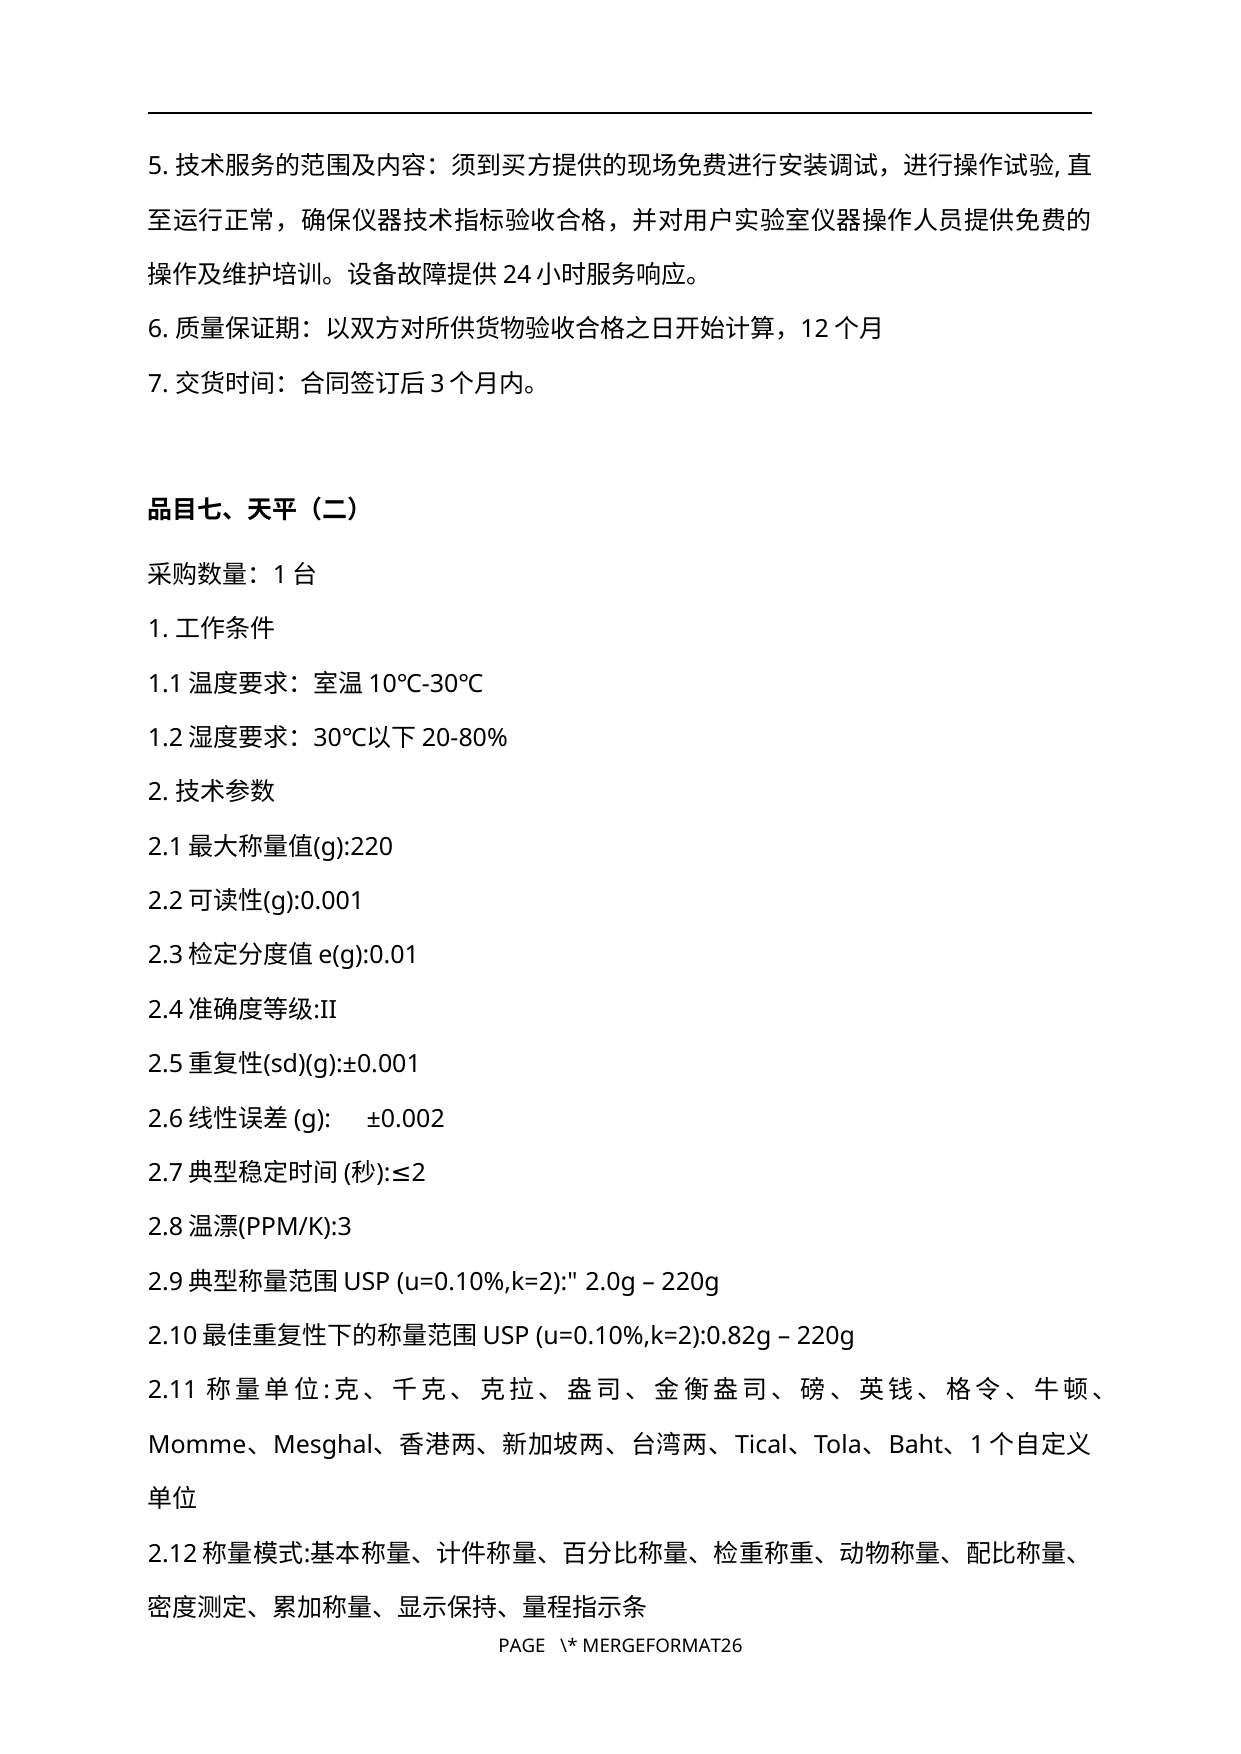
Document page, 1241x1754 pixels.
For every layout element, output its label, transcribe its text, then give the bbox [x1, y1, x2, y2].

text 2.2可读性(g):0.001 [148, 881, 1092, 917]
text 1.2湿度要求：30℃以下20-80% [148, 717, 1092, 754]
text 5. 技术服务的范围及内容：须到买方提供的现场免费进行安装调试，进行操作试验, 直至运行正常，确保仪器技术指标验收合格，并对用户实验室仪器操作人员提供免费的操作及维护培训。设备故障提供24小时服务响应。 [148, 146, 1092, 291]
text 2.8温漂(PPM/K):3 [148, 1207, 1092, 1243]
text 2. 技术参数 [148, 772, 1092, 808]
text 2.3检定分度值e(g):0.01 [148, 935, 1092, 971]
text 采购数量：1台 [148, 554, 1092, 591]
text 7. 交货时间：合同签订后3个月内。 [148, 363, 1092, 399]
text 2.4准确度等级:II [148, 989, 1092, 1026]
text 2.9典型称量范围USP (u=0.10%,k=2):" 2.0g – 220g [148, 1261, 1092, 1297]
text 1.1温度要求：室温10℃-30℃ [148, 663, 1092, 699]
text 2.5重复性(sd)(g):±0.001 [148, 1044, 1092, 1080]
text 2.6线性误差 (g): ±0.002 [148, 1098, 1092, 1134]
text 2.11称量单位:克、千克、克拉、盎司、金衡盎司、磅、英钱、格令、牛顿、Momme、Mesghal、香港两、新加坡两、台湾两、Tical、Tola、Baht、1个自定义单位 [148, 1370, 1092, 1515]
text 2.10最佳重复性下的称量范围USP (u=0.10%,k=2):0.82g – 220g [148, 1316, 1092, 1352]
text 2.7典型稳定时间 (秒):≤2 [148, 1152, 1092, 1189]
text 品目七、天平（二） [148, 489, 1092, 526]
text 1. 工作条件 [148, 609, 1092, 645]
text 2.1最大称量值(g):220 [148, 826, 1092, 862]
text 2.12称量模式:基本称量、计件称量、百分比称量、检重称重、动物称量、配比称量、密度测定、累加称量、显示保持、量程指示条 [148, 1533, 1092, 1624]
text 6. 质量保证期：以双方对所供货物验收合格之日开始计算，12个月 [148, 309, 1092, 345]
